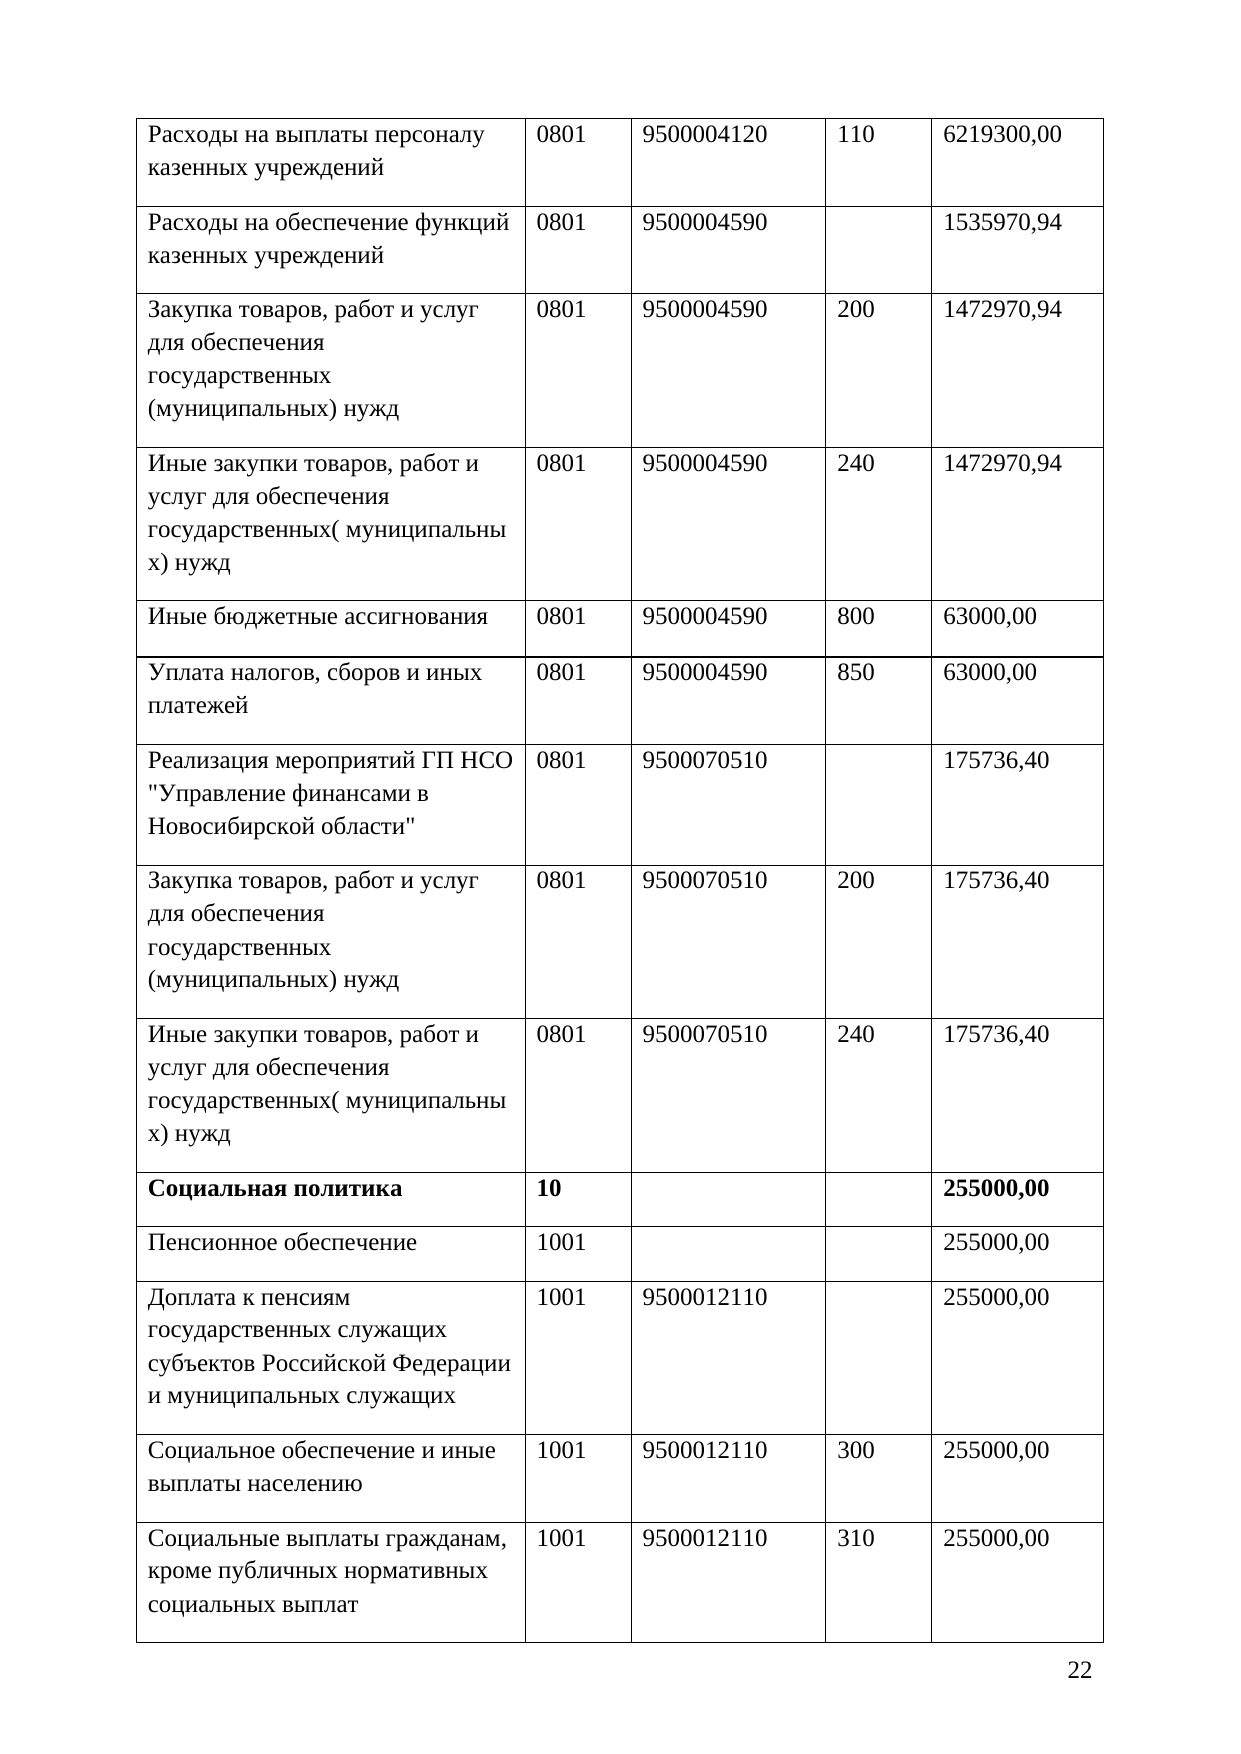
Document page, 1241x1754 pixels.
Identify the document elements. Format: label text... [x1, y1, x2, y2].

table_cell 9500004590 [632, 601, 825, 656]
table_cell 200 [826, 294, 931, 447]
table_cell 9500012110 [632, 1282, 825, 1434]
table_cell 240 [826, 1019, 931, 1172]
table_cell 110 [826, 119, 931, 206]
table_cell 255000,00 [932, 1227, 1103, 1281]
table_cell Расходы на выплаты персоналу казенных учреждений [137, 119, 525, 206]
table_cell 9500012110 [632, 1523, 825, 1642]
table_cell 255000,00 [932, 1435, 1103, 1522]
table_cell 240 [826, 448, 931, 600]
table_cell 1535970,94 [932, 207, 1103, 293]
table_cell 0801 [526, 745, 631, 864]
table_cell Иные закупки товаров, работ и услуг для обеспечения государственных( муниципальных) нужд [137, 1019, 525, 1172]
table_cell 300 [826, 1435, 931, 1522]
table_cell 63000,00 [932, 658, 1103, 744]
table_cell 0801 [526, 119, 631, 206]
table_cell 9500012110 [632, 1435, 825, 1522]
table_cell 175736,40 [932, 1019, 1103, 1172]
table_cell 9500070510 [632, 866, 825, 1018]
table_cell 9500004590 [632, 448, 825, 600]
table_cell Уплата налогов, сборов и иных платежей [137, 658, 525, 744]
table_cell 175736,40 [932, 745, 1103, 864]
table_cell 9500004590 [632, 294, 825, 447]
table_cell 9500004590 [632, 207, 825, 293]
table_cell 10 [526, 1173, 631, 1226]
table_cell 9500004590 [632, 658, 825, 744]
table_cell 9500070510 [632, 745, 825, 864]
table_cell 1472970,94 [932, 448, 1103, 600]
table_cell 0801 [526, 1019, 631, 1172]
table_cell 0801 [526, 658, 631, 744]
table_cell Закупка товаров, работ и услуг для обеспечения государственных (муниципальных) нужд [137, 866, 525, 1018]
table_cell Пенсионное обеспечение [137, 1227, 525, 1281]
table_cell 1472970,94 [932, 294, 1103, 447]
table_cell Социальная политика [137, 1173, 525, 1226]
table_cell 63000,00 [932, 601, 1103, 656]
table_cell 9500004120 [632, 119, 825, 206]
table_cell [826, 745, 931, 864]
table_cell 1001 [526, 1523, 631, 1642]
table_cell [826, 207, 931, 293]
table_cell Доплата к пенсиям государственных служащих субъектов Российской Федерации и муниципальных служащих [137, 1282, 525, 1434]
table_cell 0801 [526, 866, 631, 1018]
table_cell Реализация мероприятий ГП НСО "Управление финансами в Новосибирской области" [137, 745, 525, 864]
table_cell 0801 [526, 294, 631, 447]
table_cell 255000,00 [932, 1173, 1103, 1226]
table_cell 1001 [526, 1282, 631, 1434]
table_cell 1001 [526, 1435, 631, 1522]
table_cell 9500070510 [632, 1019, 825, 1172]
table_cell [826, 1227, 931, 1281]
table_cell Закупка товаров, работ и услуг для обеспечения государственных (муниципальных) нужд [137, 294, 525, 447]
table_cell 1001 [526, 1227, 631, 1281]
table_cell 255000,00 [932, 1523, 1103, 1642]
table_cell 255000,00 [932, 1282, 1103, 1434]
table_cell 850 [826, 658, 931, 744]
table_cell 0801 [526, 207, 631, 293]
table_cell 175736,40 [932, 866, 1103, 1018]
table_cell 0801 [526, 448, 631, 600]
table_cell Иные бюджетные ассигнования [137, 601, 525, 656]
table_cell Социальные выплаты гражданам, кроме публичных нормативных социальных выплат [137, 1523, 525, 1642]
table_cell Социальное обеспечение и иные выплаты населению [137, 1435, 525, 1522]
table_cell 6219300,00 [932, 119, 1103, 206]
table_cell 200 [826, 866, 931, 1018]
table_cell Иные закупки товаров, работ и услуг для обеспечения государственных( муниципальных) нужд [137, 448, 525, 600]
table_cell [632, 1227, 825, 1281]
table_cell [826, 1282, 931, 1434]
table_cell 310 [826, 1523, 931, 1642]
table_cell Расходы на обеспечение функций казенных учреждений [137, 207, 525, 293]
table_cell [632, 1173, 825, 1226]
table_cell [826, 1173, 931, 1226]
table_cell 800 [826, 601, 931, 656]
table_cell 0801 [526, 601, 631, 656]
